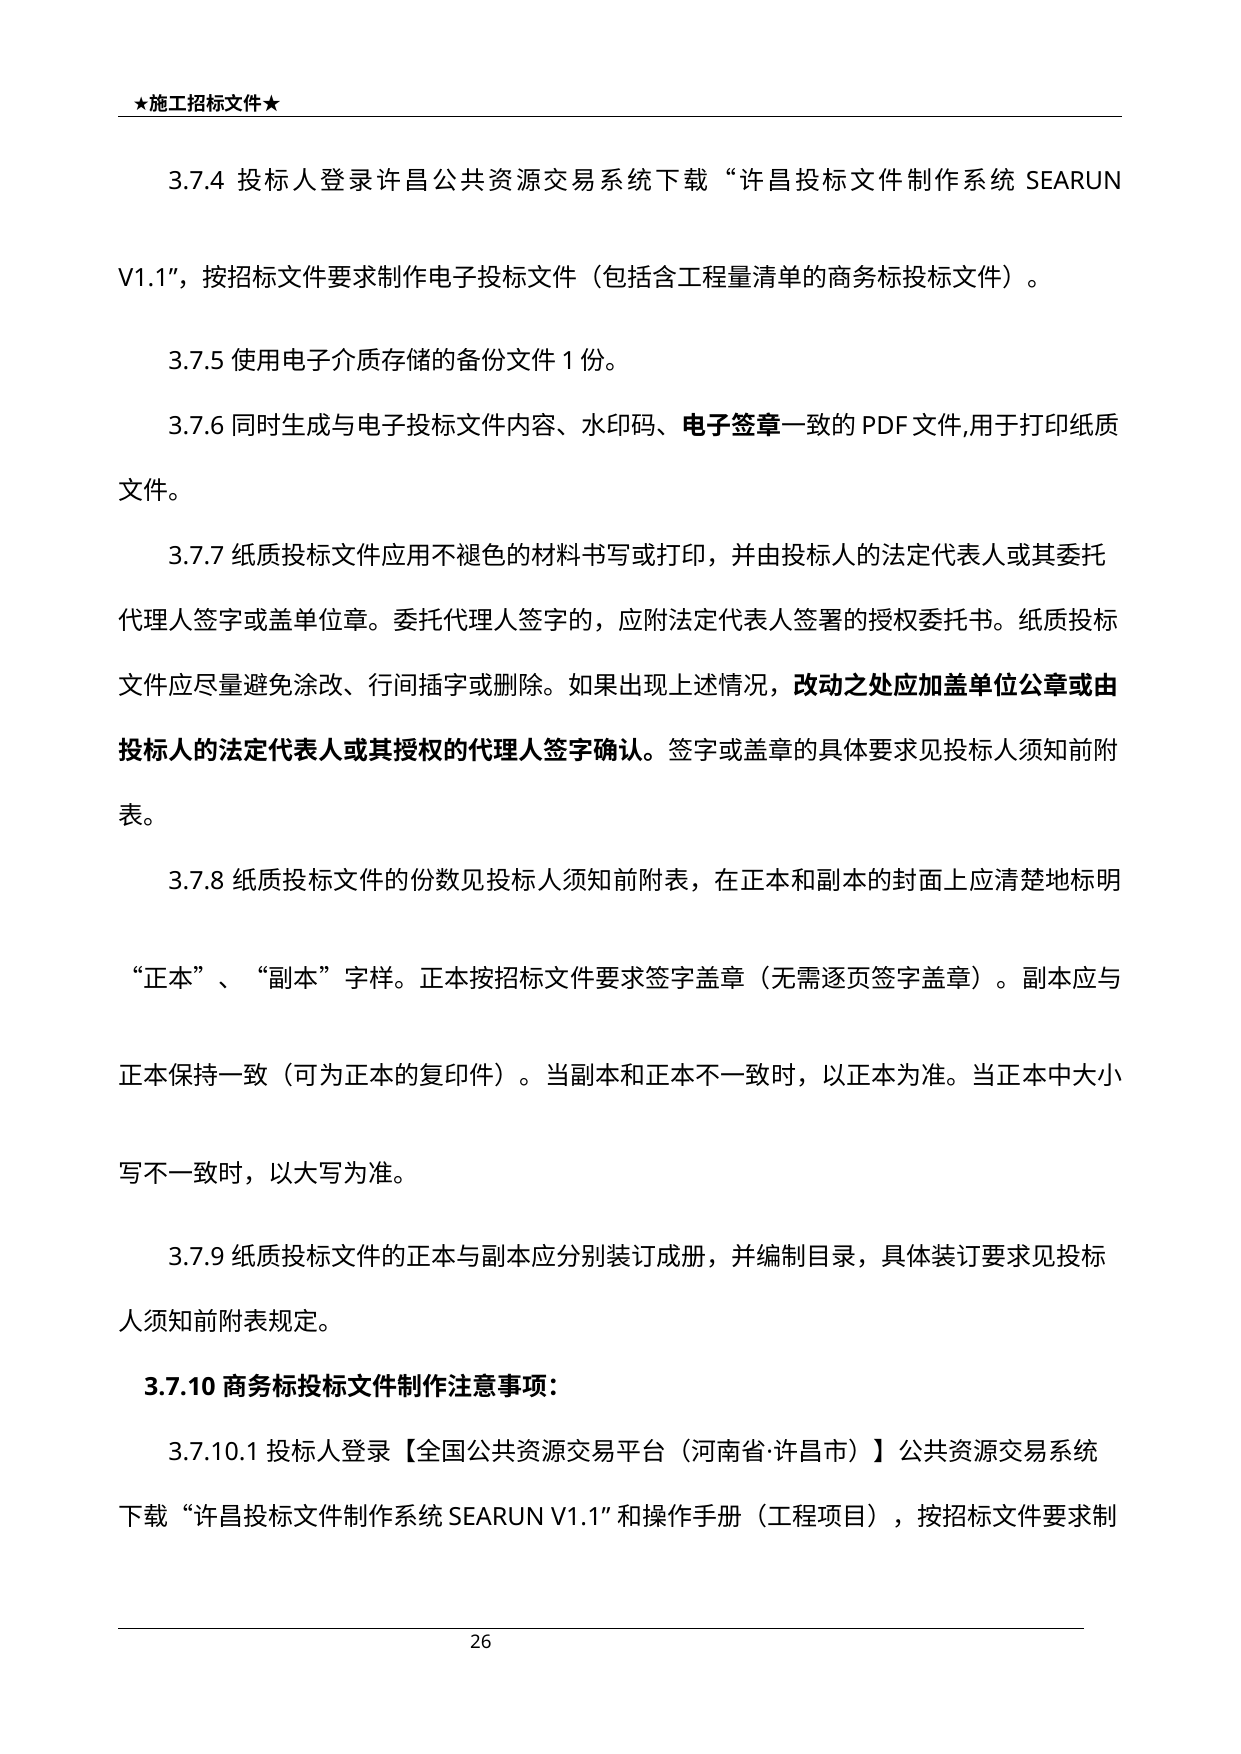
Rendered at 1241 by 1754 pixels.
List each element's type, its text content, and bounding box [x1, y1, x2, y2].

text 3.7.10 商务标投标文件制作注意事项： [118, 1352, 1122, 1417]
text 3.7.4 投标人登录许昌公共资源交易系统下载“许昌投标文件制作系统SEARUN V1.1”，按招标文件要求制作电子投标文件（包括含工程量清单的商务标投标文件）。 [118, 146, 1122, 308]
text 3.7.9 纸质投标文件的正本与副本应分别装订成册，并编制目录，具体装订要求见投标人须知前附表规定。 [118, 1222, 1122, 1352]
text 3.7.5 使用电子介质存储的备份文件1份。 [118, 326, 1122, 391]
text 3.7.8 纸质投标文件的份数见投标人须知前附表，在正本和副本的封面上应清楚地标明“正本”、“副本”字样。正本按招标文件要求签字盖章（无需逐页签字盖章）。副本应与正本保持一致（可为正本的复印件）。当副本和正本不一致时，以正本为准。当正本中大小写不一致时，以大写为准。 [118, 846, 1122, 1204]
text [118, 1417, 1122, 1547]
text 3.7.6 同时生成与电子投标文件内容、水印码、电子签章一致的PDF文件,用于打印纸质文件。 [118, 391, 1122, 521]
text 3.7.7 纸质投标文件应用不褪色的材料书写或打印，并由投标人的法定代表人或其委托代理人签字或盖单位章。委托代理人签字的，应附法定代表人签署的授权委托书。纸质投标文件应尽量避免涂改、行间插字或删除。如果出现上述情况，改动之处应加盖单位公章或由投标人的法定代表人或其授权的代理人签字确认。签字或盖章的具体要求见投标人须知前附表。 [118, 521, 1122, 846]
